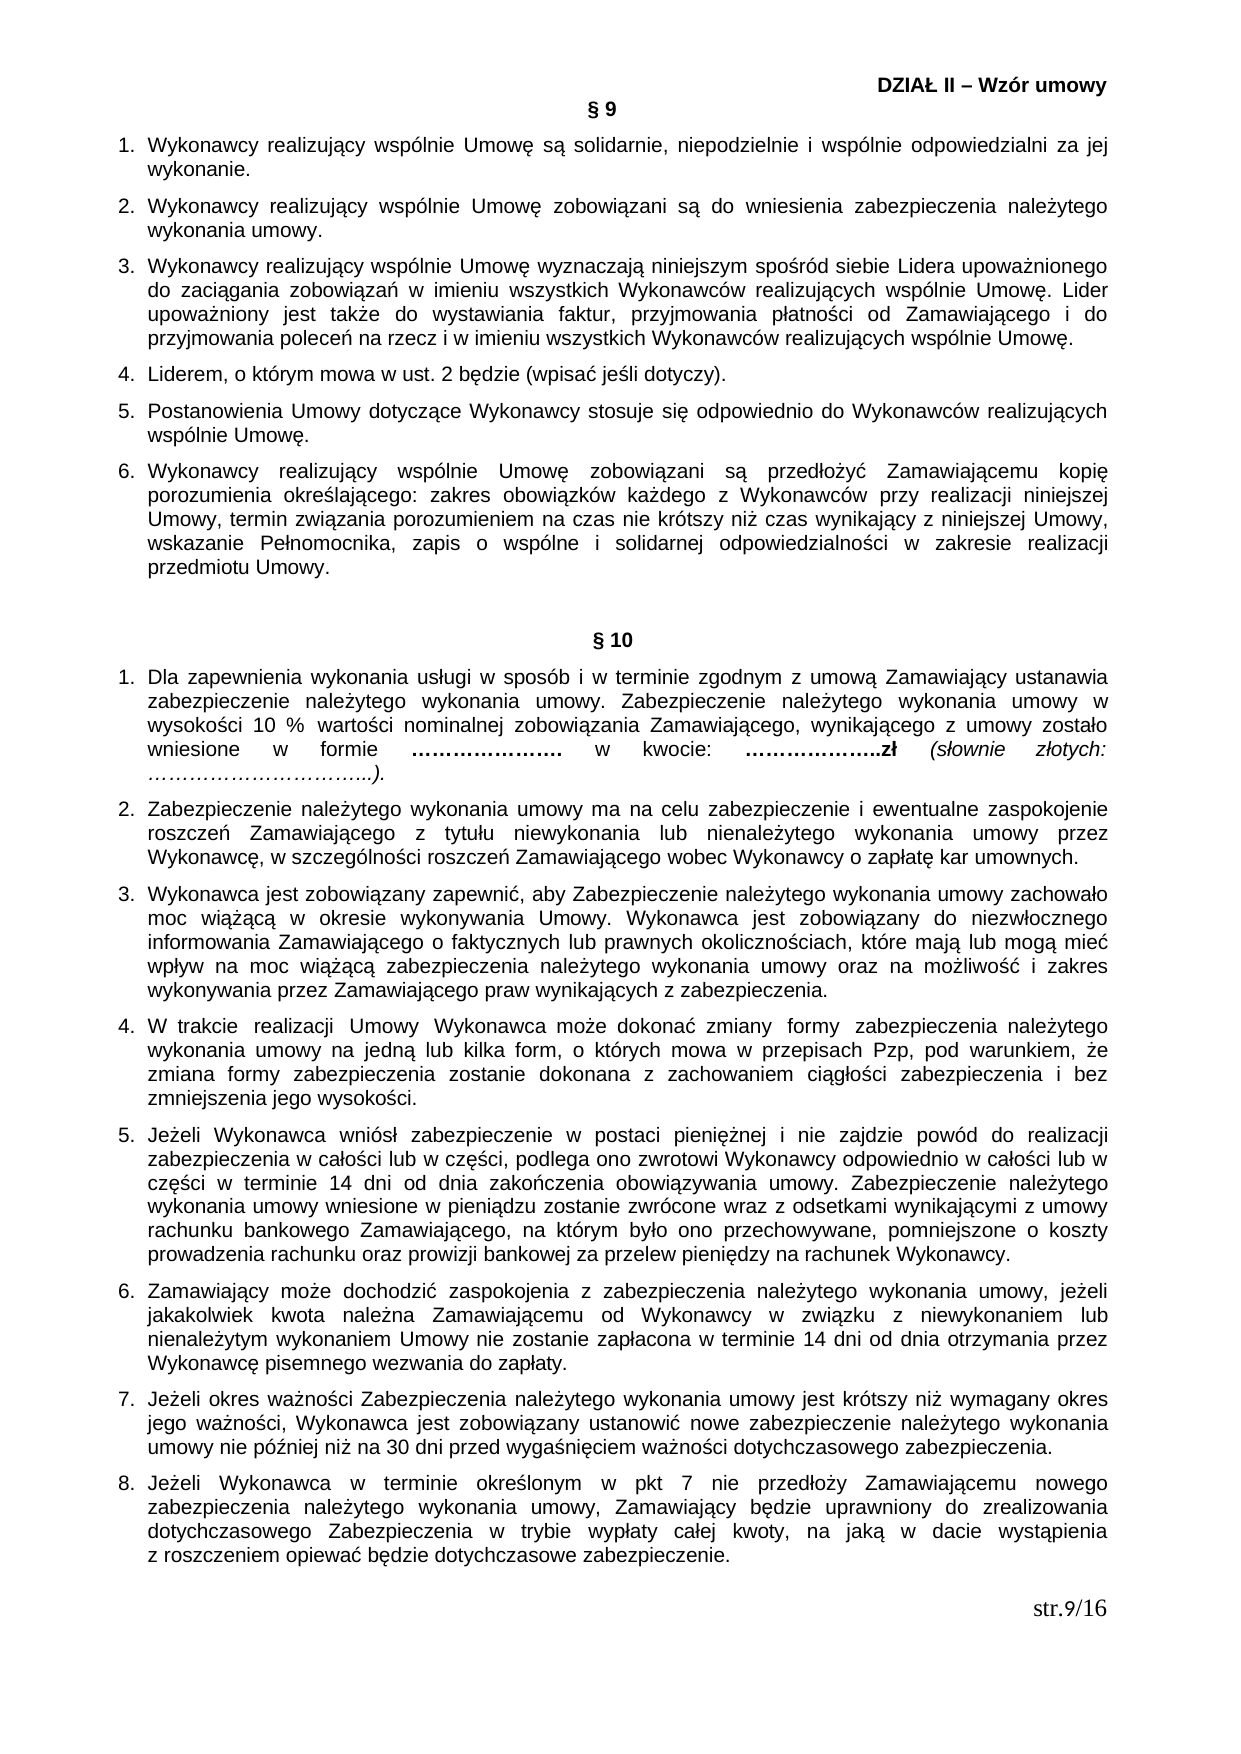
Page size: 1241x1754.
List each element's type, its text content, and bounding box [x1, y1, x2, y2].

list Postanowienia Umowy dotyczące Wykonawcy stosuje się odpowiednio do Wykonawców realizujących wspólnie Umowę. [118, 399, 1108, 447]
list Liderem, o którym mowa w ust. 2 będzie (wpisać jeśli dotyczy). [118, 362, 1119, 386]
list Wykonawcy realizujący wspólnie Umowę wyznaczają niniejszym spośród siebie Lidera upoważnionego do zaciągania zobowiązań w imieniu wszystkich Wykonawców realizujących wspólnie Umowę. Lider upoważniony jest także do wystawiania faktur, przyjmowania płatności od Zamawiającego i do przyjmowania poleceń na rzecz i w imieniu wszystkich Wykonawców realizujących wspólnie Umowę. [118, 254, 1108, 350]
list Wykonawcy realizujący wspólnie Umowę zobowiązani są przedłożyć Zamawiającemu kopię porozumienia określającego: zakres obowiązków każdego z Wykonawców przy realizacji niniejszej Umowy, termin związania porozumieniem na czas nie krótszy niż czas wynikający z niniejszej Umowy, wskazanie Pełnomocnika, zapis o wspólne i solidarnej odpowiedzialności w zakresie realizacji przedmiotu Umowy. [118, 459, 1108, 579]
list Zamawiający może dochodzić zaspokojenia z zabezpieczenia należytego wykonania umowy, jeżeli jakakolwiek kwota należna Zamawiającemu od Wykonawcy w związku z niewykonaniem lub nienależytym wykonaniem Umowy nie zostanie zapłacona w terminie 14 dni od dnia otrzymania przez Wykonawcę pisemnego wezwania do zapłaty. [118, 1278, 1108, 1374]
subtitle § 9 [492, 96, 712, 120]
list Wykonawcy realizujący wspólnie Umowę zobowiązani są do wniesienia zabezpieczenia należytego wykonania umowy. [118, 193, 1108, 241]
list Jeżeli Wykonawca wniósł zabezpieczenie w postaci pieniężnej i nie zajdzie powód do realizacji zabezpieczenia w całości lub w części, podlega ono zwrotowi Wykonawcy odpowiednio w całości lub w części w terminie 14 dni od dnia zakończenia obowiązywania umowy. Zabezpieczenie należytego wykonania umowy wniesione w pieniądzu zostanie zwrócone wraz z odsetkami wynikającymi z umowy rachunku bankowego Zamawiającego, na którym było ono przechowywane, pomniejszone o koszty prowadzenia rachunku oraz prowizji bankowej za przelew pieniędzy na rachunek Wykonawcy. [118, 1122, 1108, 1266]
subtitle § 10 [514, 628, 712, 652]
list Jeżeli Wykonawca w terminie określonym w pkt 7 nie przedłoży Zamawiającemu nowego zabezpieczenia należytego wykonania umowy, Zamawiający będzie uprawniony do zrealizowania dotychczasowego Zabezpieczenia w trybie wypłaty całej kwoty, na jaką w dacie wystąpienia z roszczeniem opiewać będzie dotychczasowe zabezpieczenie. [118, 1471, 1108, 1567]
list Wykonawca jest zobowiązany zapewnić, aby Zabezpieczenie należytego wykonania umowy zachowało moc wiążącą w okresie wykonywania Umowy. Wykonawca jest zobowiązany do niezwłocznego informowania Zamawiającego o faktycznych lub prawnych okolicznościach, które mają lub mogą mieć wpływ na moc wiążącą zabezpieczenia należytego wykonania umowy oraz na możliwość i zakres wykonywania przez Zamawiającego praw wynikających z zabezpieczenia. [118, 882, 1108, 1002]
list Zabezpieczenie należytego wykonania umowy ma na celu zabezpieczenie i ewentualne zaspokojenie roszczeń Zamawiającego z tytułu niewykonania lub nienależytego wykonania umowy przez Wykonawcę, w szczególności roszczeń Zamawiającego wobec Wykonawcy o zapłatę kar umownych. [118, 797, 1108, 869]
list W trakcie realizacji Umowy Wykonawca może dokonać zmiany formy zabezpieczenia należytego wykonania umowy na jedną lub kilka form, o których mowa w przepisach Pzp, pod warunkiem, że zmiana formy zabezpieczenia zostanie dokonana z zachowaniem ciągłości zabezpieczenia i bez zmniejszenia jego wysokości. [118, 1014, 1108, 1110]
list Jeżeli okres ważności Zabezpieczenia należytego wykonania umowy jest krótszy niż wymagany okres jego ważności, Wykonawca jest zobowiązany ustanowić nowe zabezpieczenie należytego wykonania umowy nie później niż na 30 dni przed wygaśnięciem ważności dotychczasowego zabezpieczenia. [118, 1387, 1108, 1459]
list Wykonawcy realizujący wspólnie Umowę są solidarnie, niepodzielnie i wspólnie odpowiedzialni za jej wykonanie. [118, 133, 1108, 181]
list Dla zapewnienia wykonania usługi w sposób i w terminie zgodnym z umową Zamawiający ustanawia zabezpieczenie należytego wykonania umowy. Zabezpieczenie należytego wykonania umowy w wysokości 10 % wartości nominalnej zobowiązania Zamawiającego, wynikającego z umowy zostało wniesione w formie …………………. w kwocie: ………………..zł (słownie złotych:…………………………...). [118, 664, 1108, 784]
